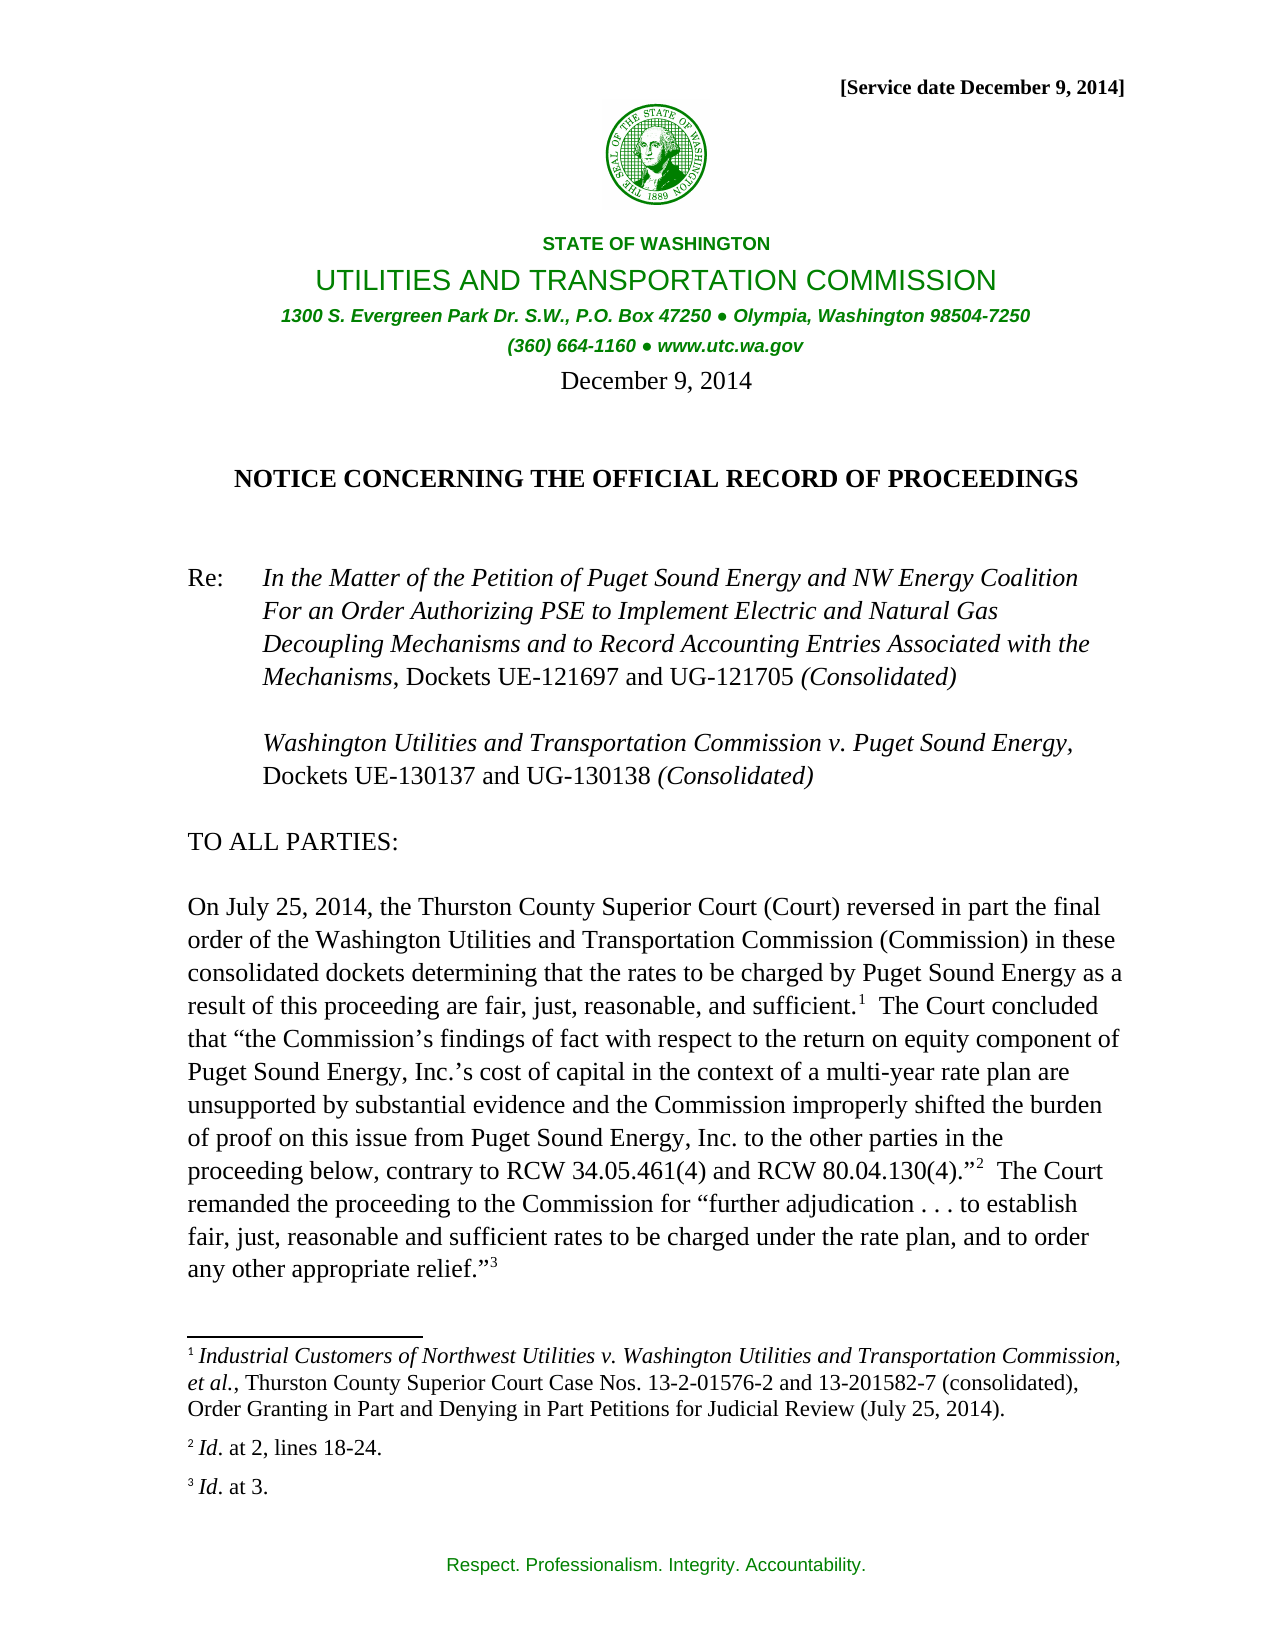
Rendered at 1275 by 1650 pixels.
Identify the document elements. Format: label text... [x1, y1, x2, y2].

text NOTICE CONCERNING THE OFFICIAL RECORD OF PROCEEDINGS [187, 463, 1125, 493]
text TO ALL PARTIES: [187, 826, 1125, 856]
text Re: In the Matter of the Petition of Puget Sound Energy and NW Energy Coalition For an Order Authorizing PSE to Implement Electric and Natural Gas Decoupling Mechanisms and to Record Accounting Entries Associated with the Mechanisms, Dockets UE-121697 and UG-121705 (Consolidated) [187, 562, 1125, 691]
text UTILITIES AND TRANSPORTATION COMMISSION [187, 263, 1125, 297]
text 1300 S. Evergreen Park Dr. S.W., P.O. Box 47250 ● Olympia, Washington 98504-7250 [187, 305, 1125, 326]
text On July 25, 2014, the Thurston County Superior Court (Court) reversed in part the final order of the Washington Utilities and Transportation Commission (Commission) in these consolidated dockets determining that the rates to be charged by Puget Sound Energy as a result of this proceeding are fair, just, reasonable, and sufficient. The Court concluded that “the Commission’s findings of fact with respect to the return on equity component of Puget Sound Energy, Inc.’s cost of capital in the context of a multi-year rate plan are unsupported by substantial evidence and the Commission improperly shifted the burden of proof on this issue from Puget Sound Energy, Inc. to the other parties in the proceeding below, contrary to RCW 34.05.461(4) and RCW 80.04.130(4).” The Court remanded the proceeding to the Commission for “further adjudication . . . to establish fair, just, reasonable and sufficient rates to be charged under the rate plan, and to order any other appropriate relief.” [187, 891, 1125, 1283]
text (360) 664-1160 ● www.utc.wa.gov [187, 335, 1125, 356]
text December 9, 2014 [187, 365, 1125, 395]
text Washington Utilities and Transportation Commission v. Puget Sound Energy, Dockets UE-130137 and UG-130138 (Consolidated) [262, 727, 1125, 790]
text STATE OF WASHINGTON [187, 233, 1125, 255]
